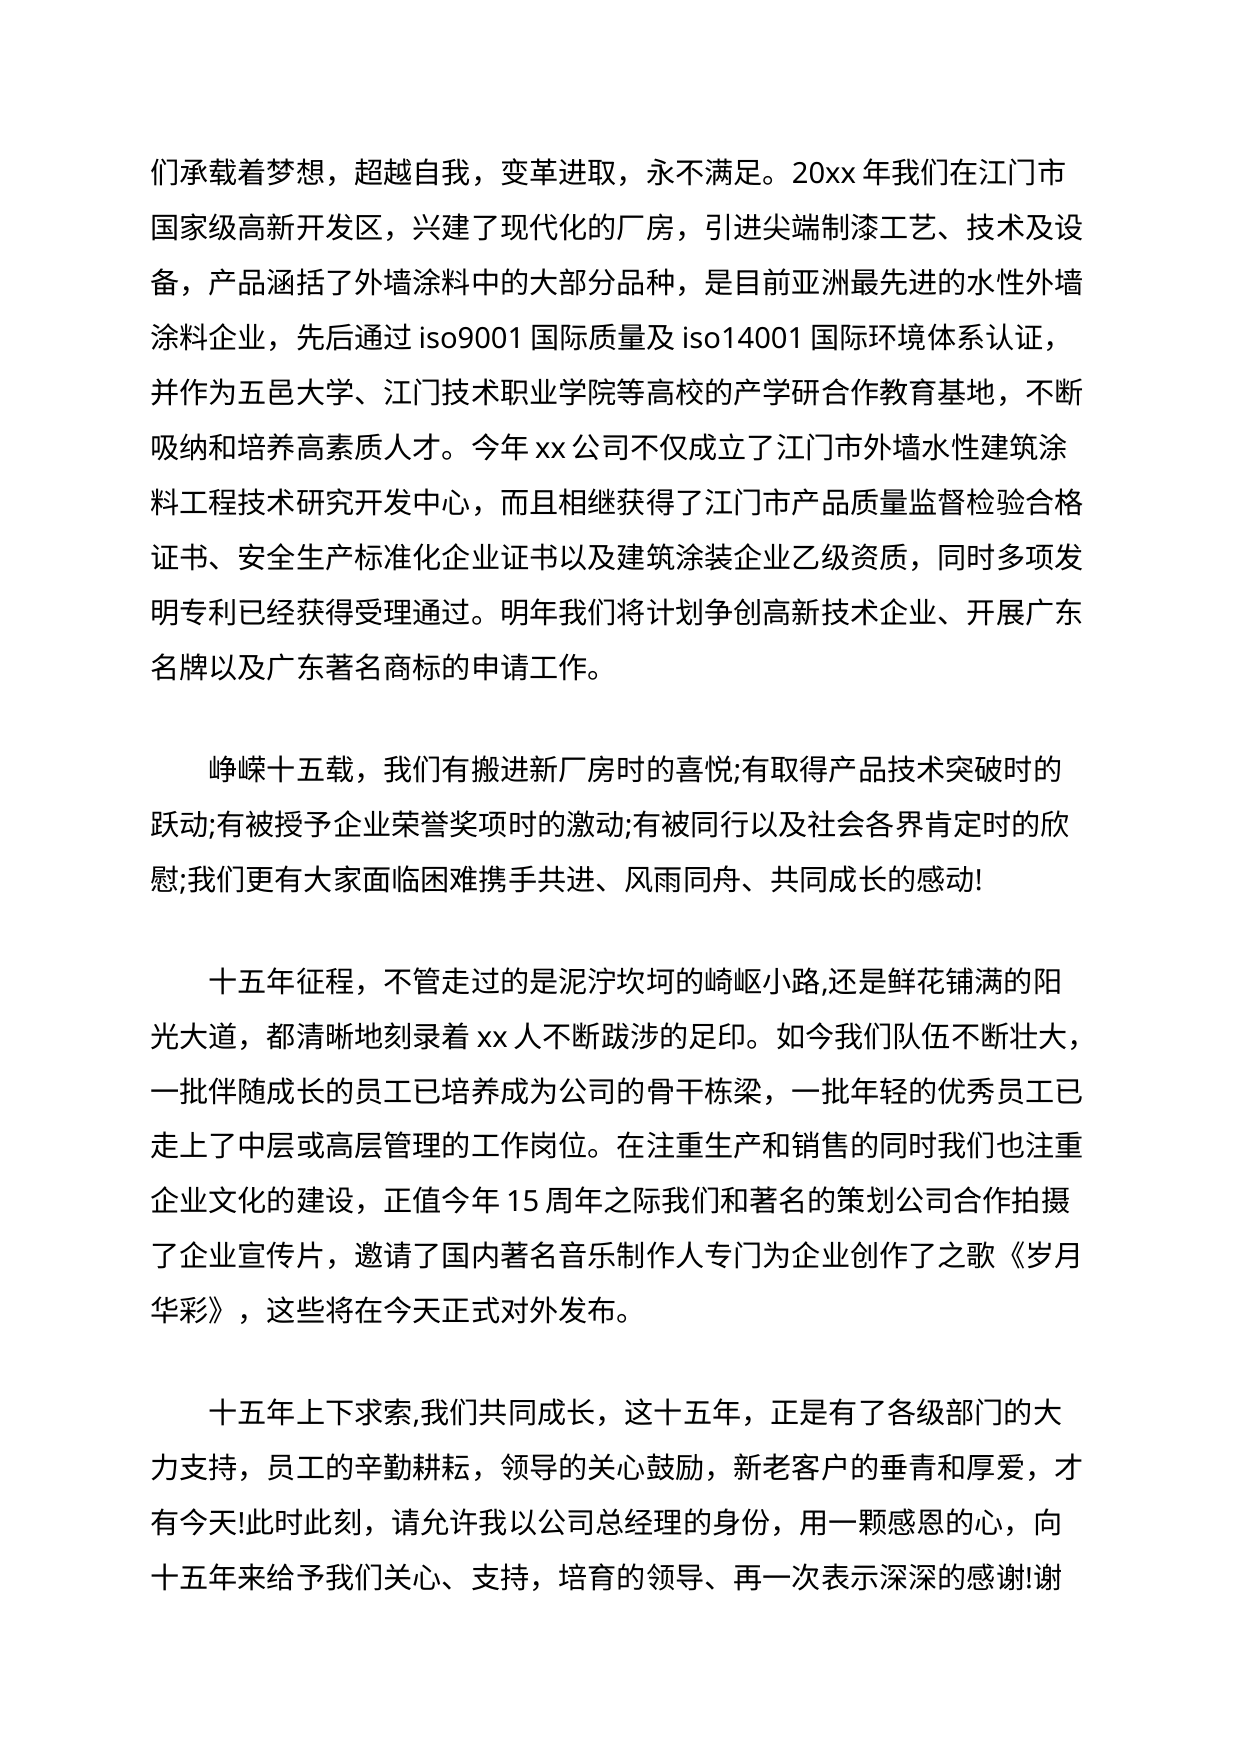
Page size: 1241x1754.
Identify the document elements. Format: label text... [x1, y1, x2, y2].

text 峥嵘十五载，我们有搬进新厂房时的喜悦;有取得产品技术突破时的跃动;有被授予企业荣誉奖项时的激动;有被同行以及社会各界肯定时的欣慰;我们更有大家面临困难携手共进、风雨同舟、共同成长的感动! [150, 746, 1090, 898]
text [150, 1389, 1090, 1597]
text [150, 150, 1090, 687]
text 十五年征程，不管走过的是泥泞坎坷的崎岖小路,还是鲜花铺满的阳光大道，都清晰地刻录着xx人不断跋涉的足印。如今我们队伍不断壮大，一批伴随成长的员工已培养成为公司的骨干栋梁，一批年轻的优秀员工已走上了中层或高层管理的工作岗位。在注重生产和销售的同时我们也注重企业文化的建设，正值今年15周年之际我们和著名的策划公司合作拍摄了企业宣传片，邀请了国内著名音乐制作人专门为企业创作了之歌《岁月华彩》，这些将在今天正式对外发布。 [150, 958, 1090, 1330]
